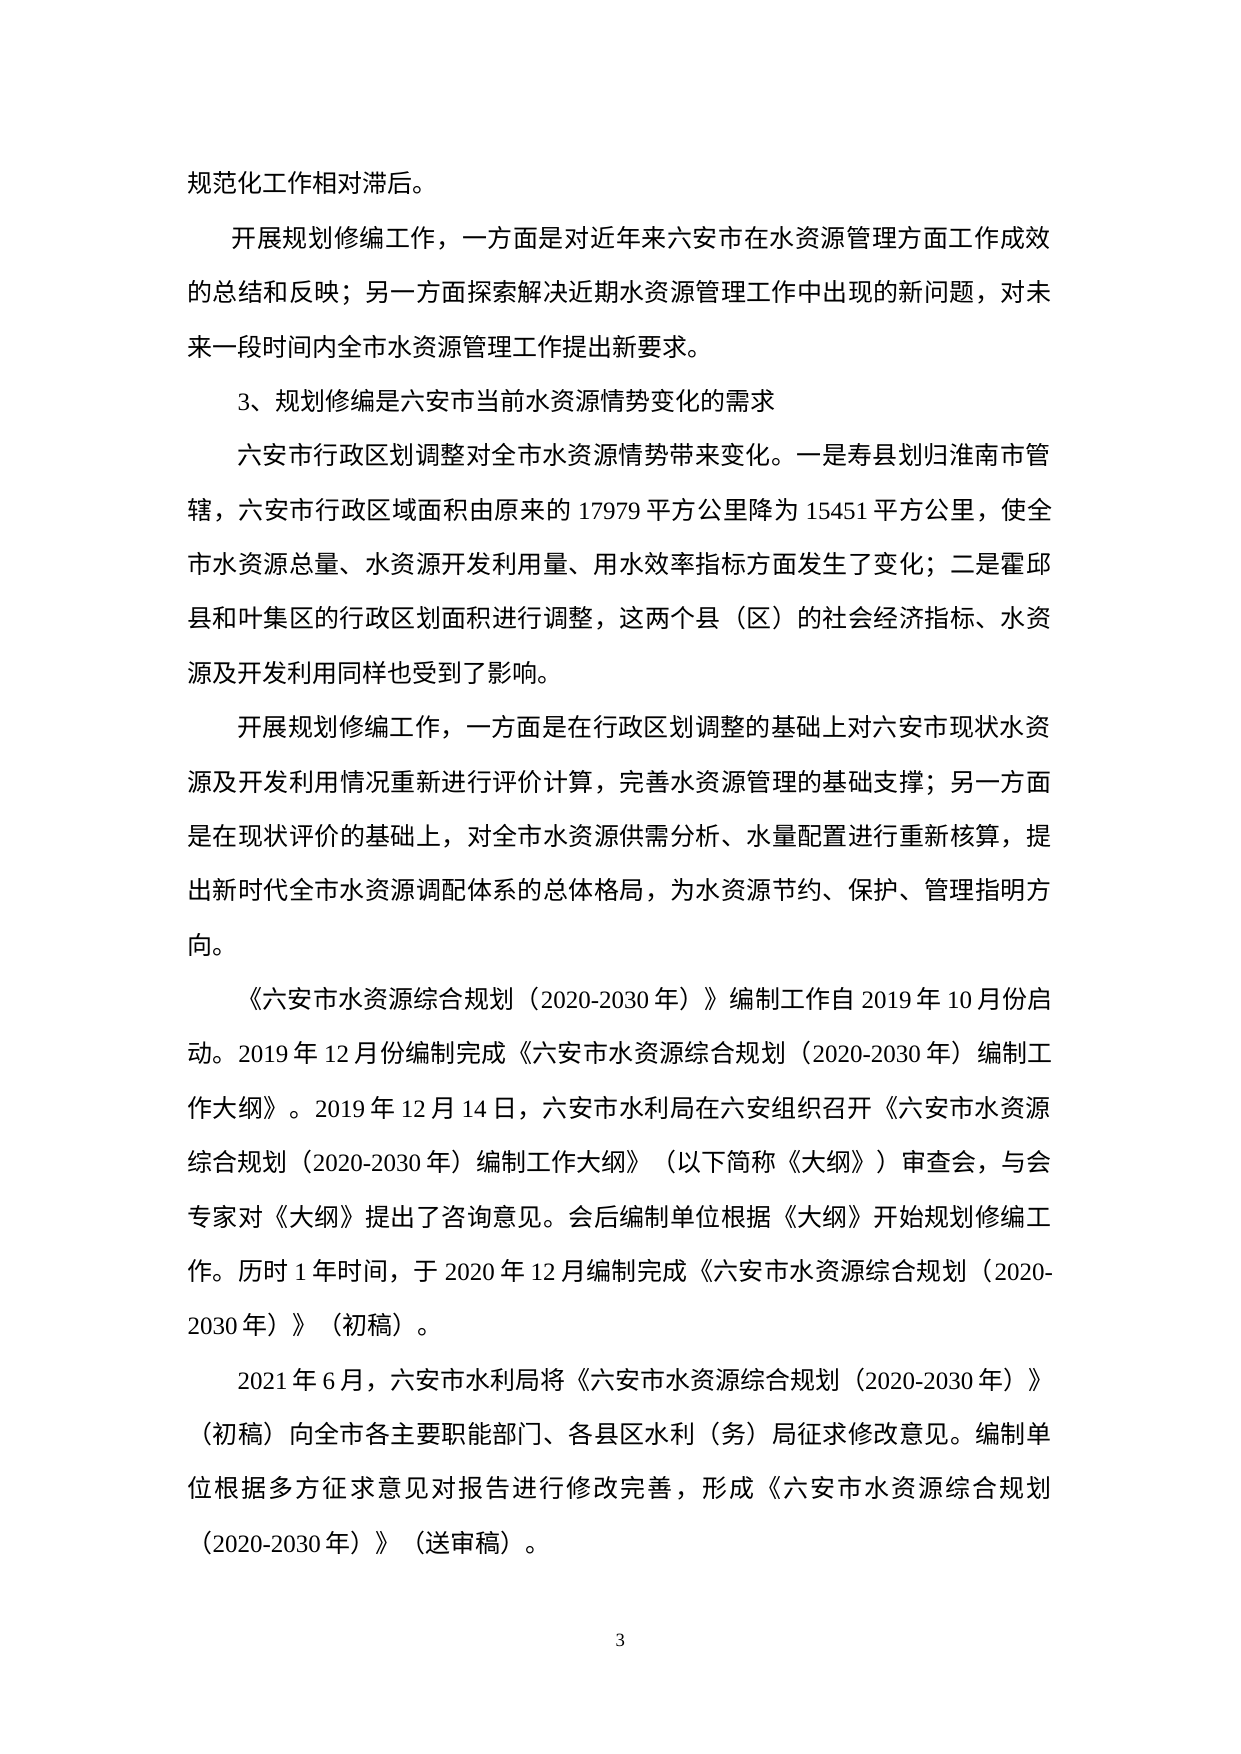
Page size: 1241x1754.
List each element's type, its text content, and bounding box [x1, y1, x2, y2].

text 六安市行政区划调整对全市水资源情势带来变化。一是寿县划归淮南市管辖，六安市行政区域面积由原来的17979平方公里降为15451平方公里，使全市水资源总量、水资源开发利用量、用水效率指标方面发生了变化；二是霍邱县和叶集区的行政区划面积进行调整，这两个县（区）的社会经济指标、水资源及开发利用同样也受到了影响。 [187, 436, 1053, 689]
text 3、规划修编是六安市当前水资源情势变化的需求 [187, 381, 1053, 418]
text 开展规划修编工作，一方面是在行政区划调整的基础上对六安市现状水资源及开发利用情况重新进行评价计算，完善水资源管理的基础支撑；另一方面是在现状评价的基础上，对全市水资源供需分析、水量配置进行重新核算，提出新时代全市水资源调配体系的总体格局，为水资源节约、保护、管理指明方向。 [187, 708, 1053, 961]
text 2021年6月，六安市水利局将《六安市水资源综合规划（2020-2030年）》（初稿）向全市各主要职能部门、各县区水利（务）局征求修改意见。编制单位根据多方征求意见对报告进行修改完善，形成《六安市水资源综合规划（2020-2030年）》（送审稿）。 [187, 1360, 1053, 1559]
text 开展规划修编工作，一方面是对近年来六安市在水资源管理方面工作成效的总结和反映；另一方面探索解决近期水资源管理工作中出现的新问题，对未来一段时间内全市水资源管理工作提出新要求。 [187, 218, 1053, 363]
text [187, 164, 1053, 200]
text 《六安市水资源综合规划（2020-2030年）》编制工作自2019年10月份启动。2019年12月份编制完成《六安市水资源综合规划（2020-2030年）编制工作大纲》。2019年12月14日，六安市水利局在六安组织召开《六安市水资源综合规划（2020-2030年）编制工作大纲》（以下简称《大纲》）审查会，与会专家对《大纲》提出了咨询意见。会后编制单位根据《大纲》开始规划修编工作。历时1年时间，于2020年12月编制完成《六安市水资源综合规划（2020-2030年）》（初稿）。 [187, 979, 1053, 1342]
